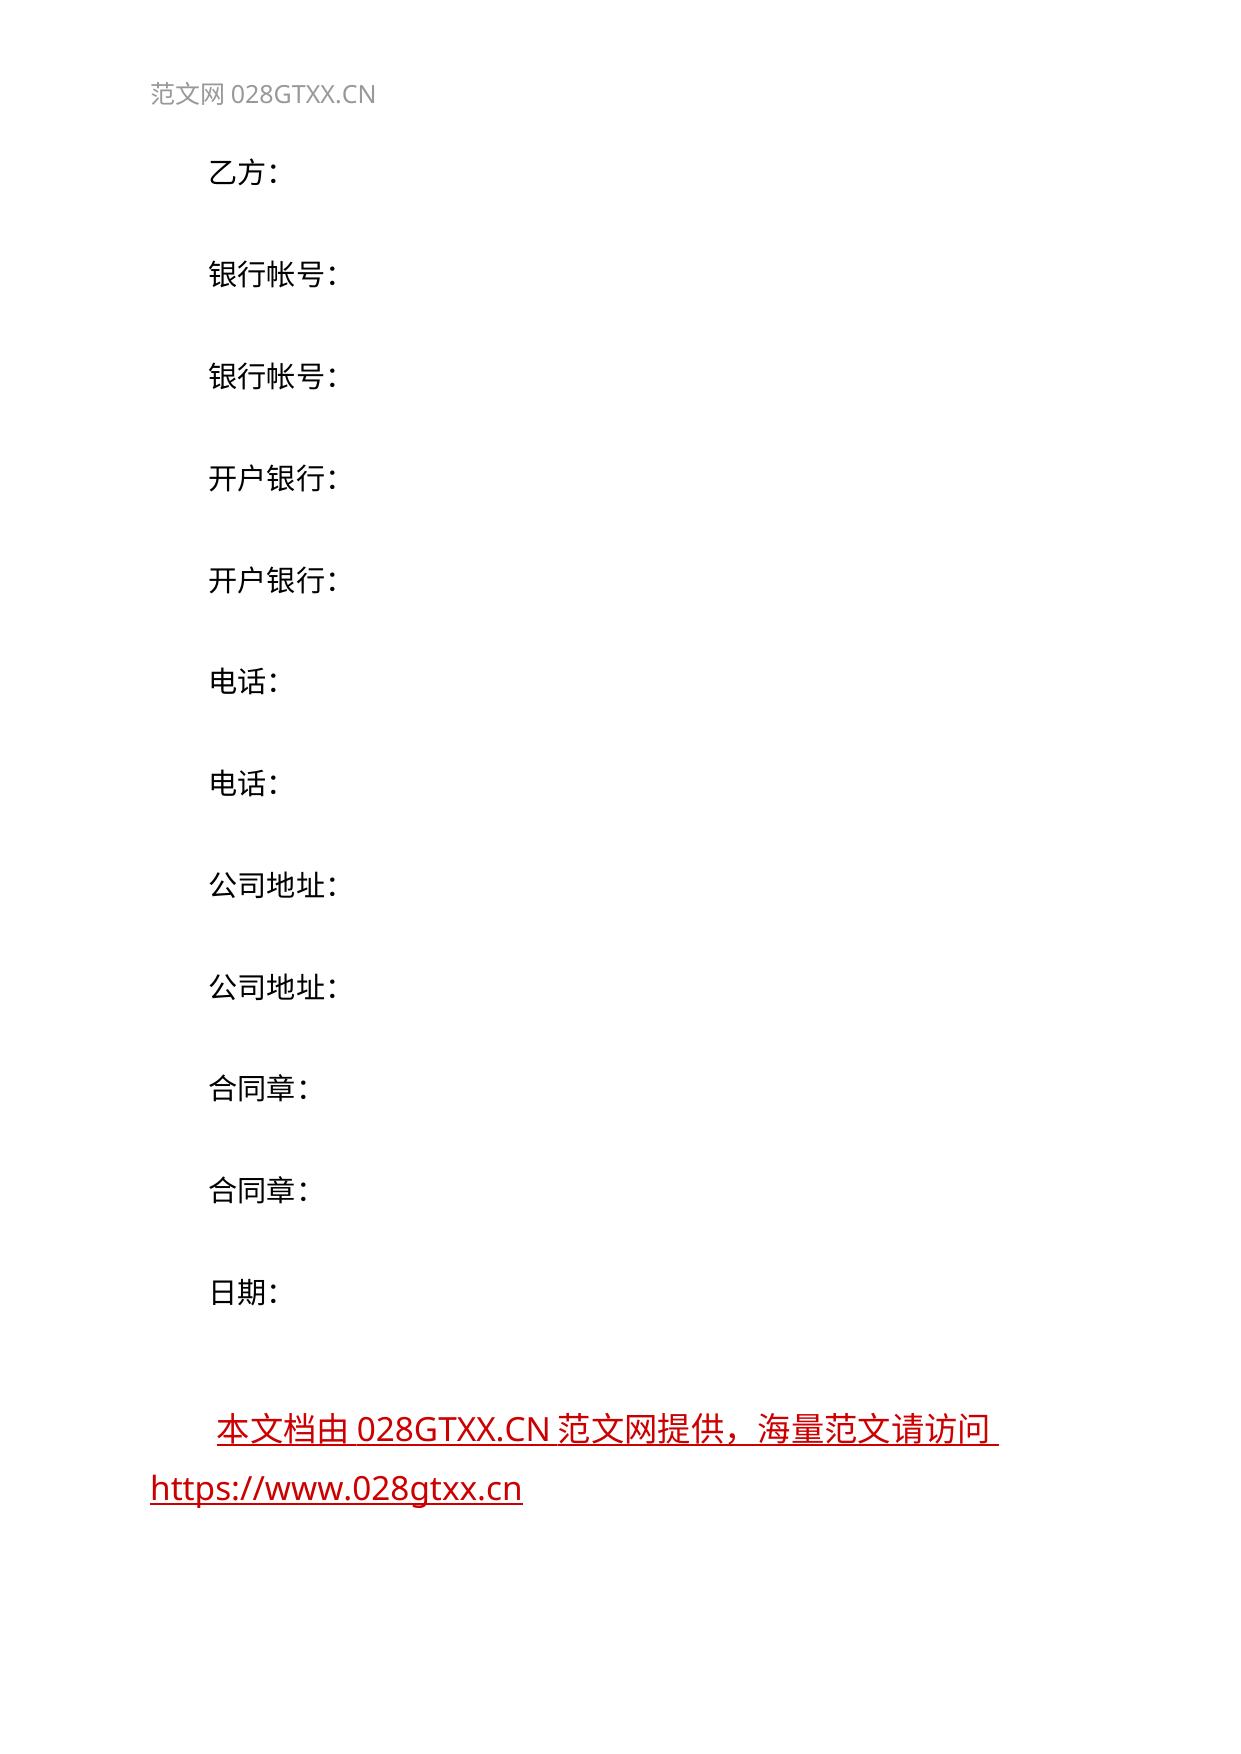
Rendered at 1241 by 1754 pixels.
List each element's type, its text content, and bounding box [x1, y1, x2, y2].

text 乙方： [150, 150, 1090, 192]
text 开户银行： [150, 557, 1090, 599]
text 银行帐号： [150, 353, 1090, 396]
text 本文档由028GTXX.CN范文网提供，海量范文请访问 https://www.028gtxx.cn [150, 1402, 1090, 1510]
text 公司地址： [150, 862, 1090, 905]
text 电话： [150, 659, 1090, 701]
text 日期： [150, 1269, 1090, 1312]
text 开户银行： [150, 455, 1090, 498]
text 合同章： [150, 1168, 1090, 1210]
text 电话： [150, 761, 1090, 803]
text 公司地址： [150, 964, 1090, 1006]
text 合同章： [150, 1066, 1090, 1108]
text 银行帐号： [150, 252, 1090, 294]
